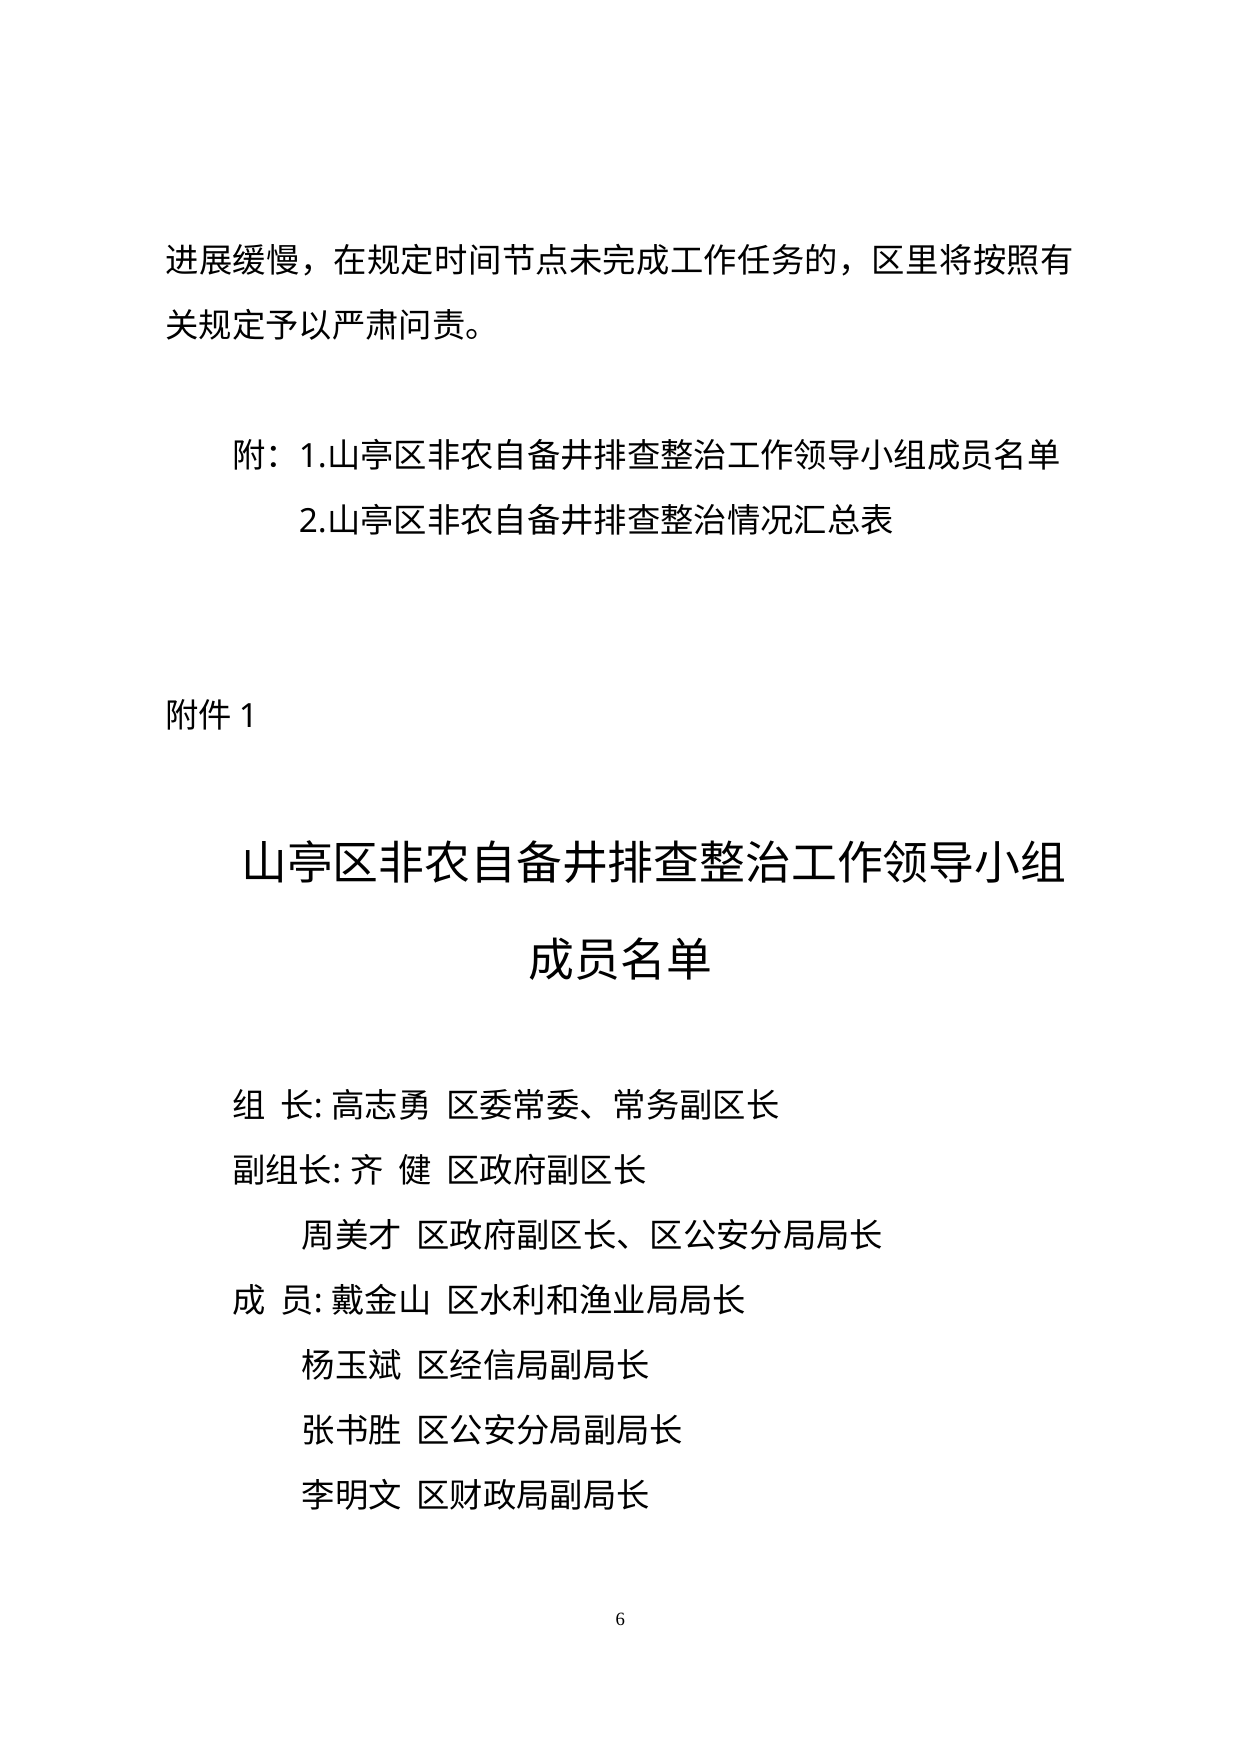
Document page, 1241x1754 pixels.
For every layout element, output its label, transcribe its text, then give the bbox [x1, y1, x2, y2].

text 山亭区非农自备井排查整治工作领导小组成员名单 [165, 811, 1075, 1006]
text 附件1 [165, 681, 1075, 746]
text 组 长: 高志勇 区委常委、常务副区长 [165, 1071, 1075, 1136]
text 李明文 区财政局副局长 [165, 1461, 1075, 1526]
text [165, 226, 1075, 356]
text 附：1.山亭区非农自备井排查整治工作领导小组成员名单 [165, 421, 1075, 486]
text 张书胜 区公安分局副局长 [165, 1396, 1075, 1461]
text 2.山亭区非农自备井排查整治情况汇总表 [165, 486, 1075, 551]
text 杨玉斌 区经信局副局长 [165, 1331, 1075, 1396]
text 周美才 区政府副区长、区公安分局局长 [165, 1201, 1075, 1266]
text 成 员: 戴金山 区水利和渔业局局长 [165, 1266, 1075, 1331]
text 副组长: 齐 健 区政府副区长 [165, 1136, 1075, 1201]
